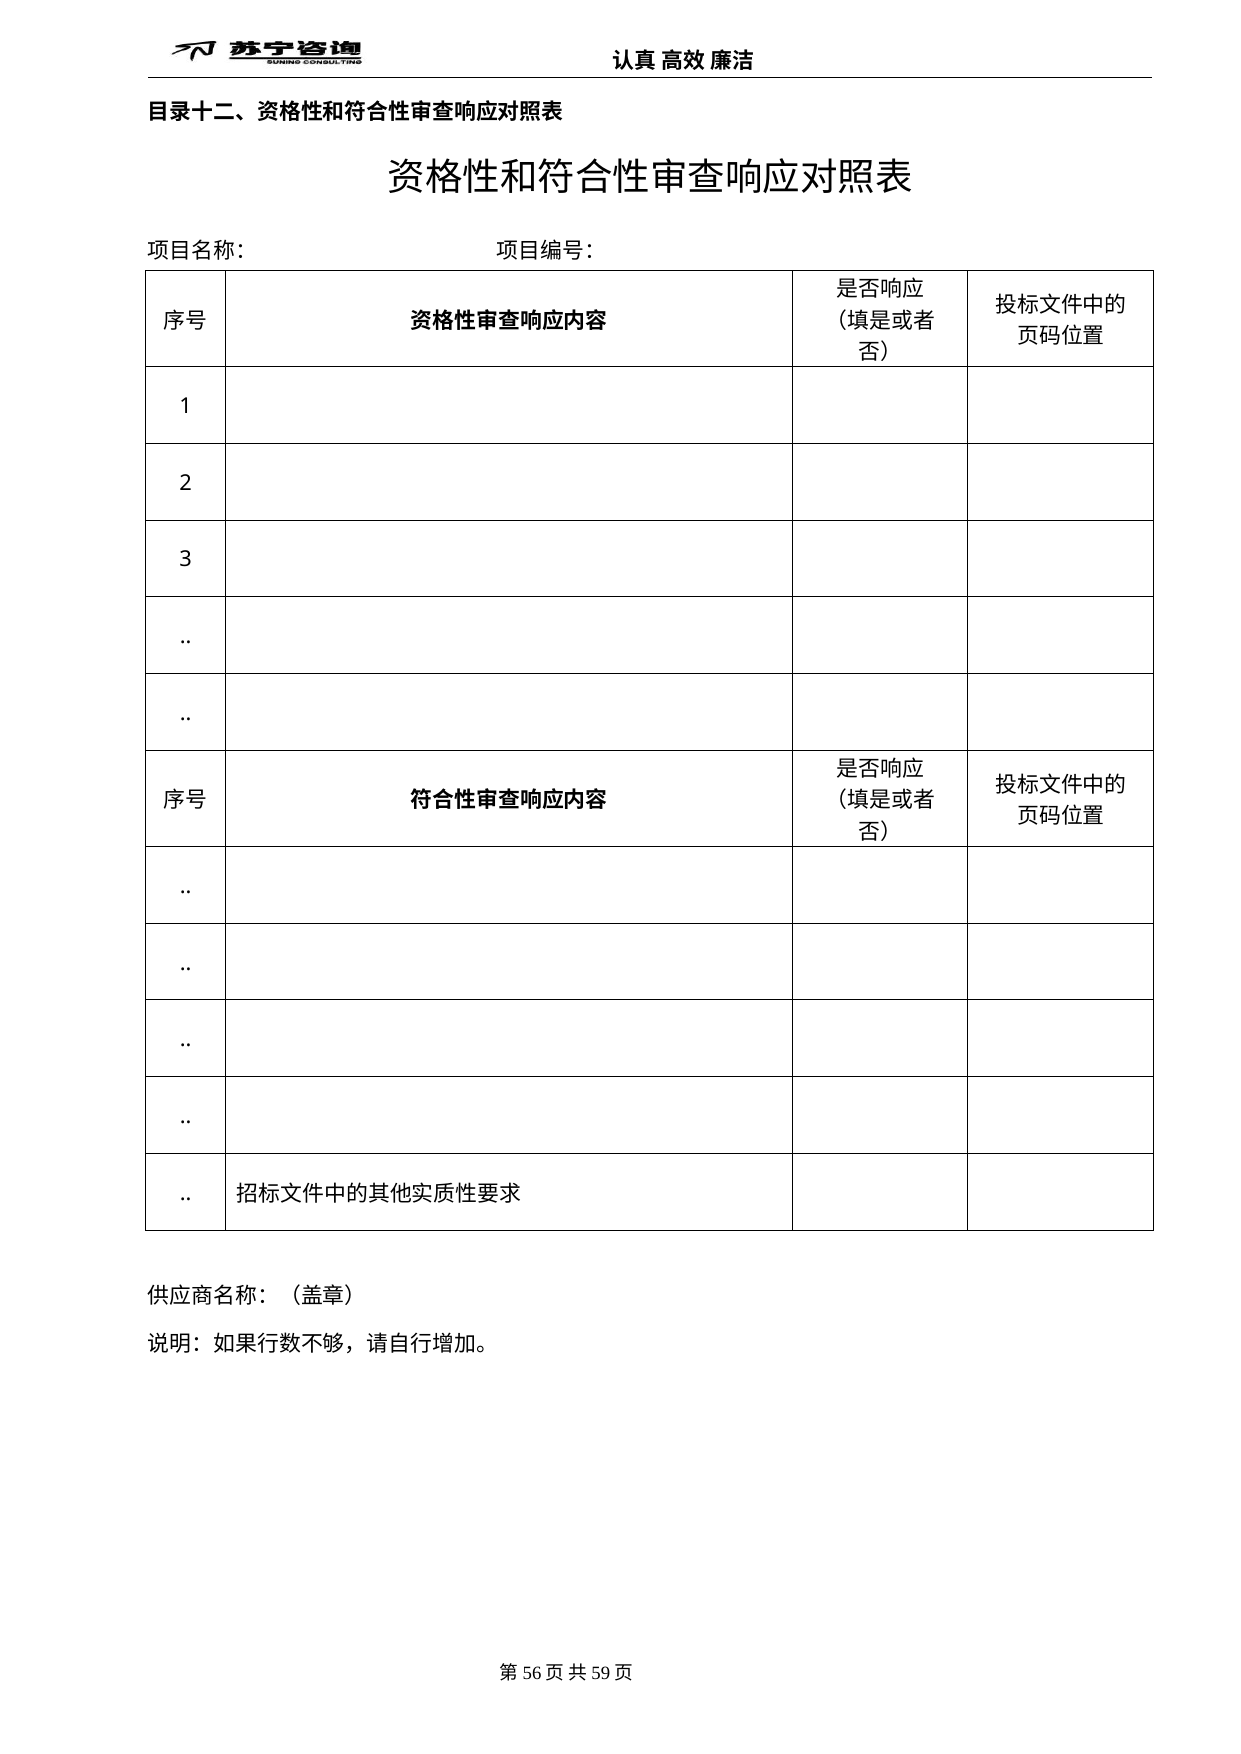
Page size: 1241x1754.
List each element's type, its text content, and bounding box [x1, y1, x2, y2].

table_cell [968, 674, 1153, 750]
table_cell [793, 674, 967, 750]
picture [147, 29, 374, 69]
table_cell [226, 521, 792, 596]
table_cell [793, 444, 967, 519]
table_cell [793, 1000, 967, 1076]
table_cell [968, 597, 1153, 673]
table_cell [793, 367, 967, 443]
table_cell [226, 367, 792, 443]
table_cell .. [146, 1077, 225, 1153]
text 项目名称： 项目编号： [148, 233, 1152, 265]
table_header 资格性审查响应内容 [226, 271, 792, 366]
table_cell [968, 444, 1153, 519]
table_cell 1 [146, 367, 225, 443]
table_cell 投标文件中的 页码位置 [968, 751, 1153, 846]
table_cell [968, 1000, 1153, 1076]
text 目录十二、资格性和符合性审查响应对照表 [148, 94, 1152, 125]
table_cell 2 [146, 444, 225, 519]
table_cell [968, 521, 1153, 596]
table_header 是否响应 （填是或者否） [793, 271, 967, 366]
table_cell [226, 1000, 792, 1076]
text 供应商名称：（盖章） [148, 1278, 1152, 1310]
table_cell [226, 847, 792, 923]
table_cell [793, 521, 967, 596]
table_cell [793, 924, 967, 999]
table_cell 是否响应 （填是或者否） [793, 751, 967, 846]
table_cell [226, 1077, 792, 1153]
table_cell [793, 597, 967, 673]
table_cell [226, 924, 792, 999]
text 说明：如果行数不够，请自行增加。 [148, 1326, 1152, 1357]
table_cell .. [146, 1154, 225, 1230]
table_cell [968, 924, 1153, 999]
table_cell .. [146, 674, 225, 750]
table_cell .. [146, 924, 225, 999]
table_cell 序号 [146, 751, 225, 846]
text 资格性和符合性审查响应对照表 [148, 146, 1152, 201]
table_cell [226, 597, 792, 673]
table_cell [793, 1077, 967, 1153]
table_cell .. [146, 847, 225, 923]
table_cell [968, 1154, 1153, 1230]
table_cell 3 [146, 521, 225, 596]
table_cell [793, 1154, 967, 1230]
table_cell [968, 1077, 1153, 1153]
table_cell 招标文件中的其他实质性要求 [226, 1154, 792, 1230]
table_cell .. [146, 1000, 225, 1076]
table_cell [968, 847, 1153, 923]
table_header 投标文件中的 页码位置 [968, 271, 1153, 366]
table_cell [793, 847, 967, 923]
table_cell 符合性审查响应内容 [226, 751, 792, 846]
table_header 序号 [146, 271, 225, 366]
table_cell [226, 674, 792, 750]
table_cell [968, 367, 1153, 443]
table_cell .. [146, 597, 225, 673]
table_cell [226, 444, 792, 519]
